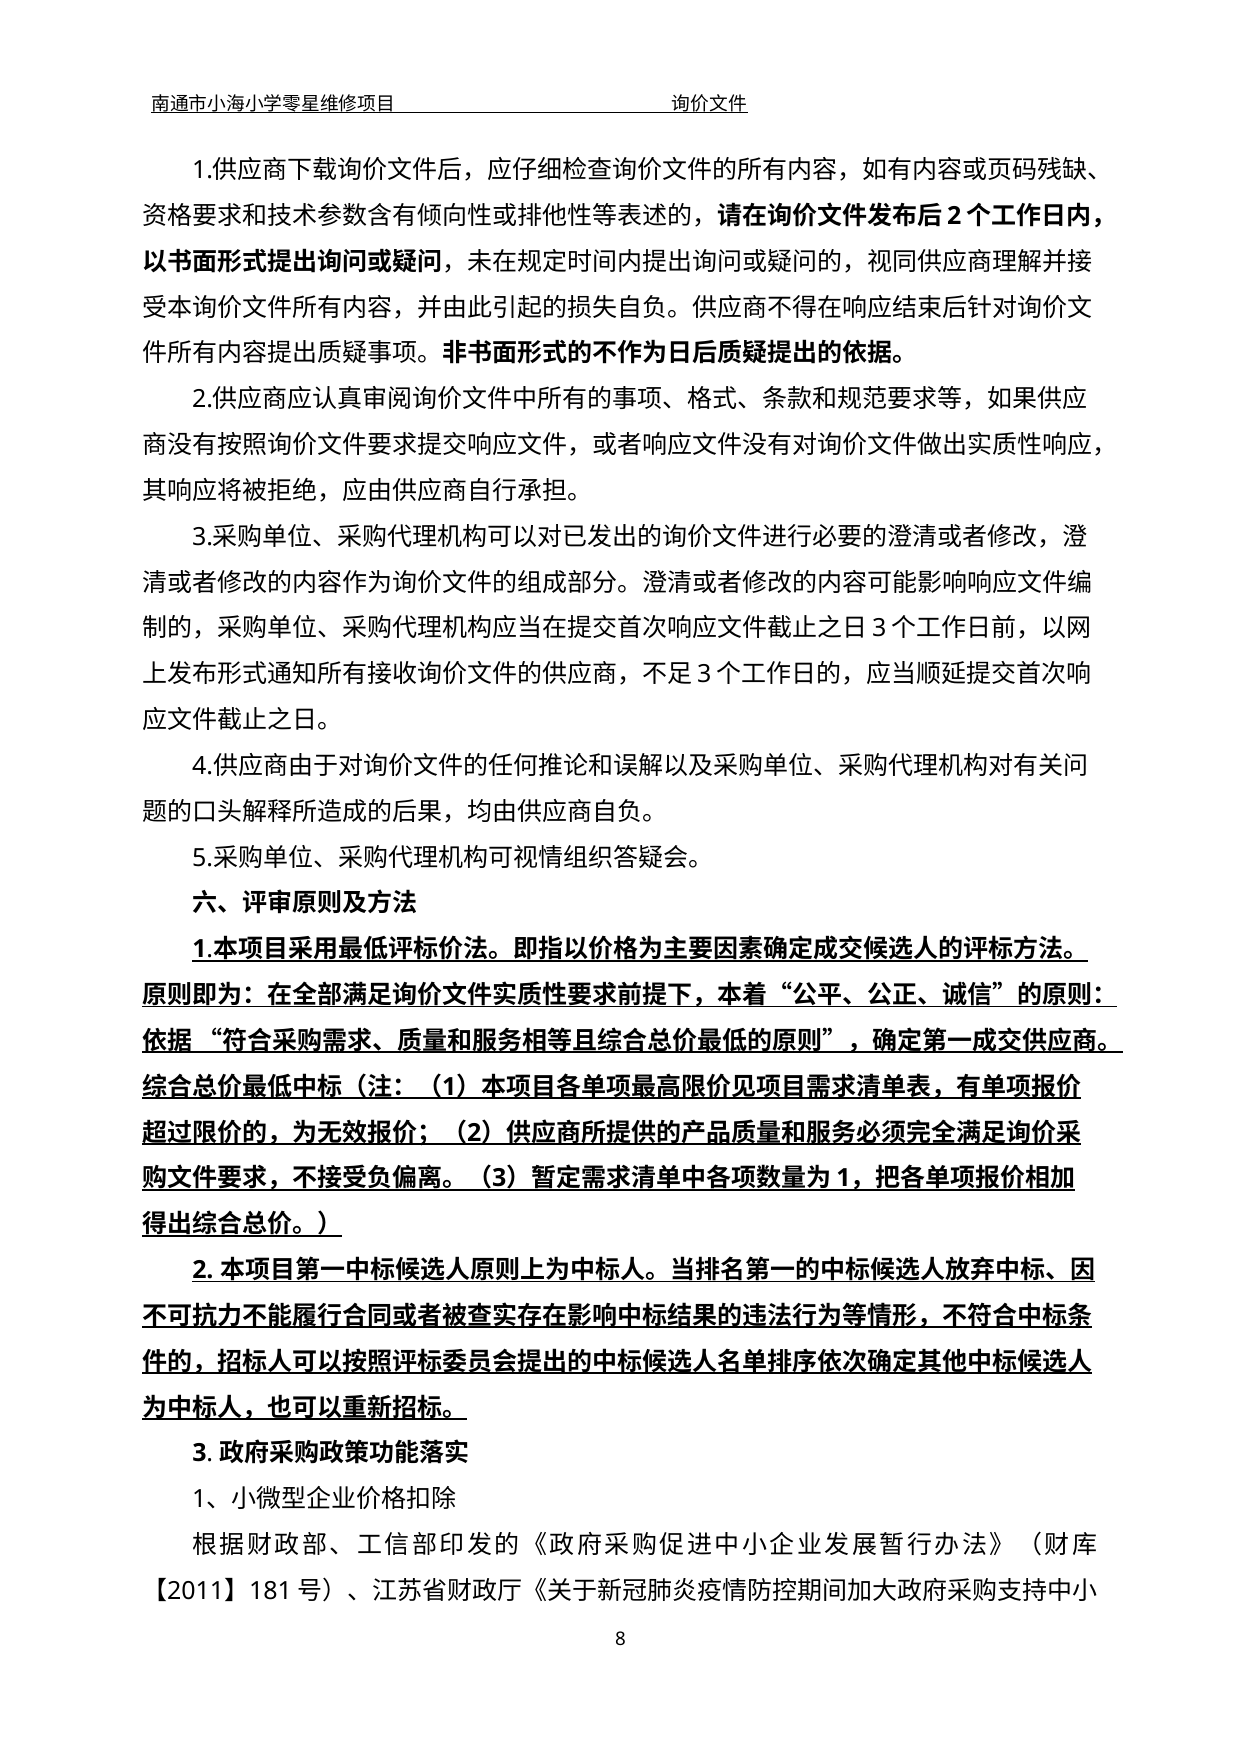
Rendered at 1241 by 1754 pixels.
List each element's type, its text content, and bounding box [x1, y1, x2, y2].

text 1.供应商下载询价文件后，应仔细检查询价文件的所有内容，如有内容或页码残缺、资格要求和技术参数含有倾向性或排他性等表述的，请在询价文件发布后2个工作日内，以书面形式提出询问或疑问，未在规定时间内提出询问或疑问的，视同供应商理解并接受本询价文件所有内容，并由此引起的损失自负。供应商不得在响应结束后针对询价文件所有内容提出质疑事项。非书面形式的不作为日后质疑提出的依据。 [142, 142, 1098, 371]
text 六、评审原则及方法 [142, 875, 1098, 921]
text 2.供应商应认真审阅询价文件中所有的事项、格式、条款和规范要求等，如果供应商没有按照询价文件要求提交响应文件，或者响应文件没有对询价文件做出实质性响应，其响应将被拒绝，应由供应商自行承担。 [142, 371, 1098, 508]
text 2. 本项目第一中标候选人原则上为中标人。当排名第一的中标候选人放弃中标、因不可抗力不能履行合同或者被查实存在影响中标结果的违法行为等情形，不符合中标条件的，招标人可以按照评标委员会提出的中标候选人名单排序依次确定其他中标候选人为中标人，也可以重新招标。 [142, 1242, 1098, 1425]
text 3. 政府采购政策功能落实 [142, 1425, 1098, 1471]
text 1.本项目采用最低评标价法。即指以价格为主要因素确定成交候选人的评标方法。原则即为：在全部满足询价文件实质性要求前提下，本着“公平、公正、诚信”的原则：依据 “符合采购需求、质量和服务相等且综合总价最低的原则”，确定第一成交供应商。综合总价最低中标（注：（1）本项目各单项最高限价见项目需求清单表，有单项报价超过限价的，为无效报价；（2）供应商所提供的产品质量和服务必须完全满足询价采购文件要求，不接受负偏离。（3）暂定需求清单中各项数量为1，把各单项报价相加得出综合总价。） [142, 921, 1098, 1006]
text 1.本项目采用最低评标价法。即指以价格为主要因素确定成交候选人的评标方法。原则即为：在全部满足询价文件实质性要求前提下，本着“公平、公正、诚信”的原则：依据 “符合采购需求、质量和服务相等且综合总价最低的原则”，确定第一成交供应商。综合总价最低中标（注：（1）本项目各单项最高限价见项目需求清单表，有单项报价超过限价的，为无效报价；（2）供应商所提供的产品质量和服务必须完全满足询价采购文件要求，不接受负偏离。（3）暂定需求清单中各项数量为1，把各单项报价相加得出综合总价。） [142, 1053, 1098, 1242]
text 4.供应商由于对询价文件的任何推论和误解以及采购单位、采购代理机构对有关问题的口头解释所造成的后果，均由供应商自负。 [142, 738, 1098, 829]
text 1、小微型企业价格扣除 [142, 1471, 1098, 1517]
text 5.采购单位、采购代理机构可视情组织答疑会。 [142, 829, 1098, 875]
text 1.本项目采用最低评标价法。即指以价格为主要因素确定成交候选人的评标方法。原则即为：在全部满足询价文件实质性要求前提下，本着“公平、公正、诚信”的原则：依据 “符合采购需求、质量和服务相等且综合总价最低的原则”，确定第一成交供应商。综合总价最低中标（注：（1）本项目各单项最高限价见项目需求清单表，有单项报价超过限价的，为无效报价；（2）供应商所提供的产品质量和服务必须完全满足询价采购文件要求，不接受负偏离。（3）暂定需求清单中各项数量为1，把各单项报价相加得出综合总价。） [142, 1007, 1098, 1051]
text 3.采购单位、采购代理机构可以对已发出的询价文件进行必要的澄清或者修改，澄清或者修改的内容作为询价文件的组成部分。澄清或者修改的内容可能影响响应文件编制的，采购单位、采购代理机构应当在提交首次响应文件截止之日3个工作日前，以网上发布形式通知所有接收询价文件的供应商，不足3个工作日的，应当顺延提交首次响应文件截止之日。 [142, 508, 1098, 738]
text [142, 1517, 1098, 1608]
